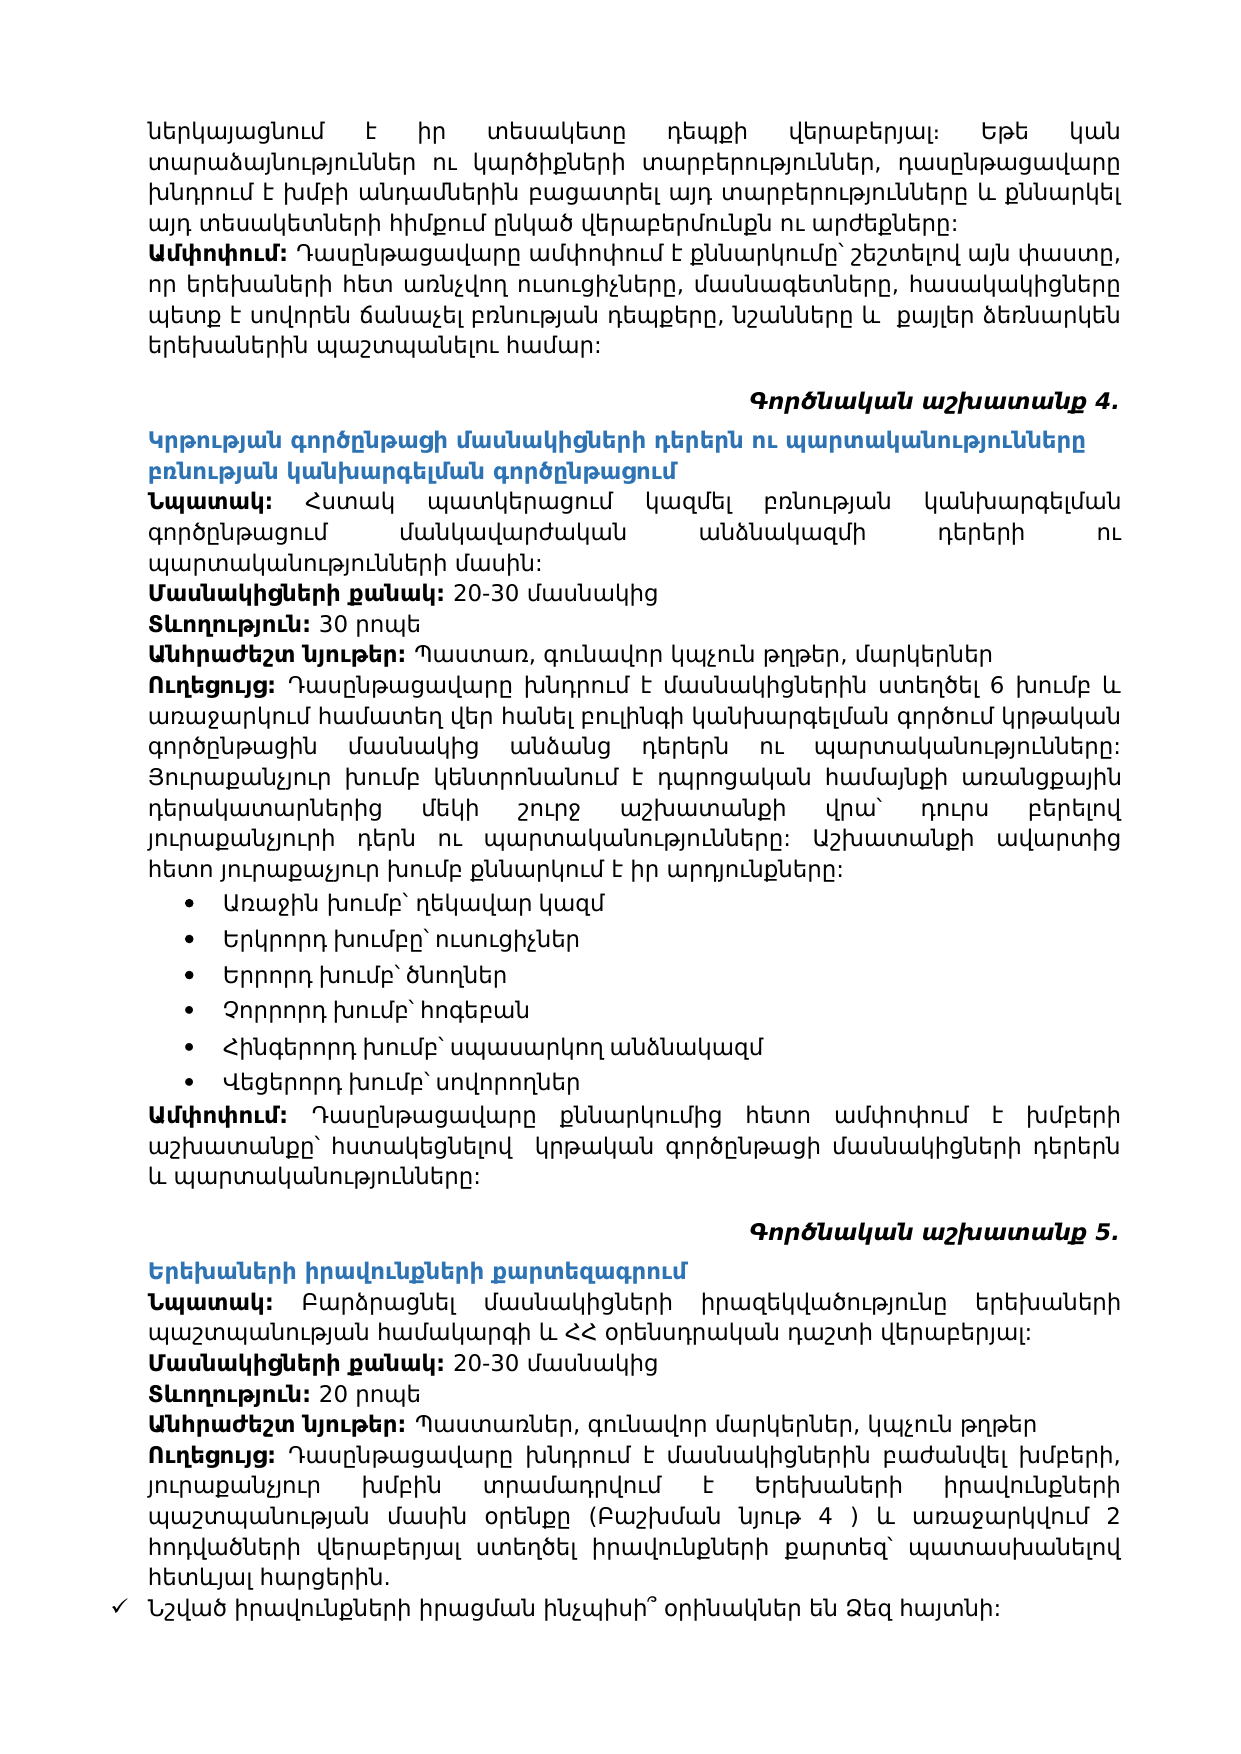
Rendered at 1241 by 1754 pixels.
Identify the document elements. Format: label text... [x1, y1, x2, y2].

list Առաջին խումբ՝ ղեկավար կազմ [185, 887, 1122, 918]
list Երկրորդ խումբը՝ ուսուցիչներ [185, 923, 1122, 954]
text Տևողություն: 30 րոպե [148, 611, 1122, 638]
list Երրորդ խումբ՝ ծնողներ [185, 958, 1122, 990]
text Անհրաժեշտ նյութեր: Պաստառներ, գունավոր մարկերներ, կպչուն թղթեր [148, 1411, 1122, 1438]
text Ամփոփում: Դասընթացավարը ամփոփում է քննարկումը՝ շեշտելով այն փաստը, որ երեխաների հետ առնչվող ուսուցիչները, մասնագետները, հասակակիցները պետք է սովորեն ճանաչել բռնության դեպքերը, նշանները և քայլեր ձեռնարկեն երեխաներին պաշտպանելու համար: [148, 241, 1122, 359]
text Գործնական աշխատանք 4. [148, 388, 1122, 415]
text Ուղեցույց: Դասընթացավարը խնդրում է մասնակիցներին բաժանվել խմբերի, յուրաքանչյուր խմբին տրամադրվում է Երեխաների իրավունքների պաշտպանության մասին օրենքը (Բաշխման նյութ 4 ) և առաջարկվում 2 հոդվածների վերաբերյալ ստեղծել իրավունքների քարտեզ՝ պատասխանելով հետևյալ հարցերին. [148, 1442, 1122, 1591]
text Նպատակ: Բարձրացնել մասնակիցների իրազեկվածությունը երեխաների պաշտպանության համակարգի և ՀՀ օրենսդրական դաշտի վերաբերյալ: [148, 1289, 1122, 1346]
list Հինգերորդ խումբ՝ սպասարկող անձնակազմ [185, 1030, 1122, 1062]
list Ամփոփում: Դասընթացավարը քննարկումից հետո ամփոփում է խմբերի աշխատանքը՝ հստակեցնելով կրթական գործընթացի մասնակիցների դերերն և պարտականությունները: [148, 1102, 1122, 1190]
list Չորրորդ խումբ՝ հոգեբան [185, 994, 1122, 1026]
list Վեցերորդ խումբ՝ սովորողներ [185, 1066, 1122, 1098]
text Նպատակ։ Հստակ պատկերացում կազմել բռնության կանխարգելման գործընթացում մանկավարժական անձնակազմի դերերի ու պարտականությունների մասին: [148, 488, 1122, 576]
text Երեխաների իրավունքների քարտեզագրում [148, 1258, 1122, 1285]
list Նշված իրավունքների իրացման ինչպիսի՞ օրինակներ են Ձեզ հայտնի: [110, 1595, 1122, 1622]
text Մասնակիցների քանակ: 20-30 մասնակից [148, 1350, 1122, 1377]
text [148, 118, 1122, 237]
text Գործնական աշխատանք 5. [148, 1219, 1122, 1246]
text Տևողություն: 20 րոպե [148, 1381, 1122, 1407]
text Ուղեցույց: Դասընթացավարը խնդրում է մասնակիցներին ստեղծել 6 խումբ և առաջարկում համատեղ վեր հանել բուլինգի կանխարգելման գործում կրթական գործընթացին մասնակից անձանց դերերն ու պարտականությունները: Յուրաքանչյուր խումբ կենտրոնանում է դպրոցական համայնքի առանցքային դերակատարներից մեկի շուրջ աշխատանքի վրա՝ դուրս բերելով յուրաքանչյուրի դերն ու պարտականությունները: Աշխատանքի ավարտից հետո յուրաքաչյուր խումբ քննարկում է իր արդյունքները: [148, 672, 1122, 883]
text Մասնակիցների քանակ: 20-30 մասնակից [148, 580, 1122, 607]
text Կրթության գործընթացի մասնակիցների դերերն ու պարտականությունները բռնության կանխարգելման գործընթացում [148, 427, 1122, 484]
text Անհրաժեշտ նյութեր: Պաստառ, գունավոր կպչուն թղթեր, մարկերներ [148, 642, 1122, 668]
